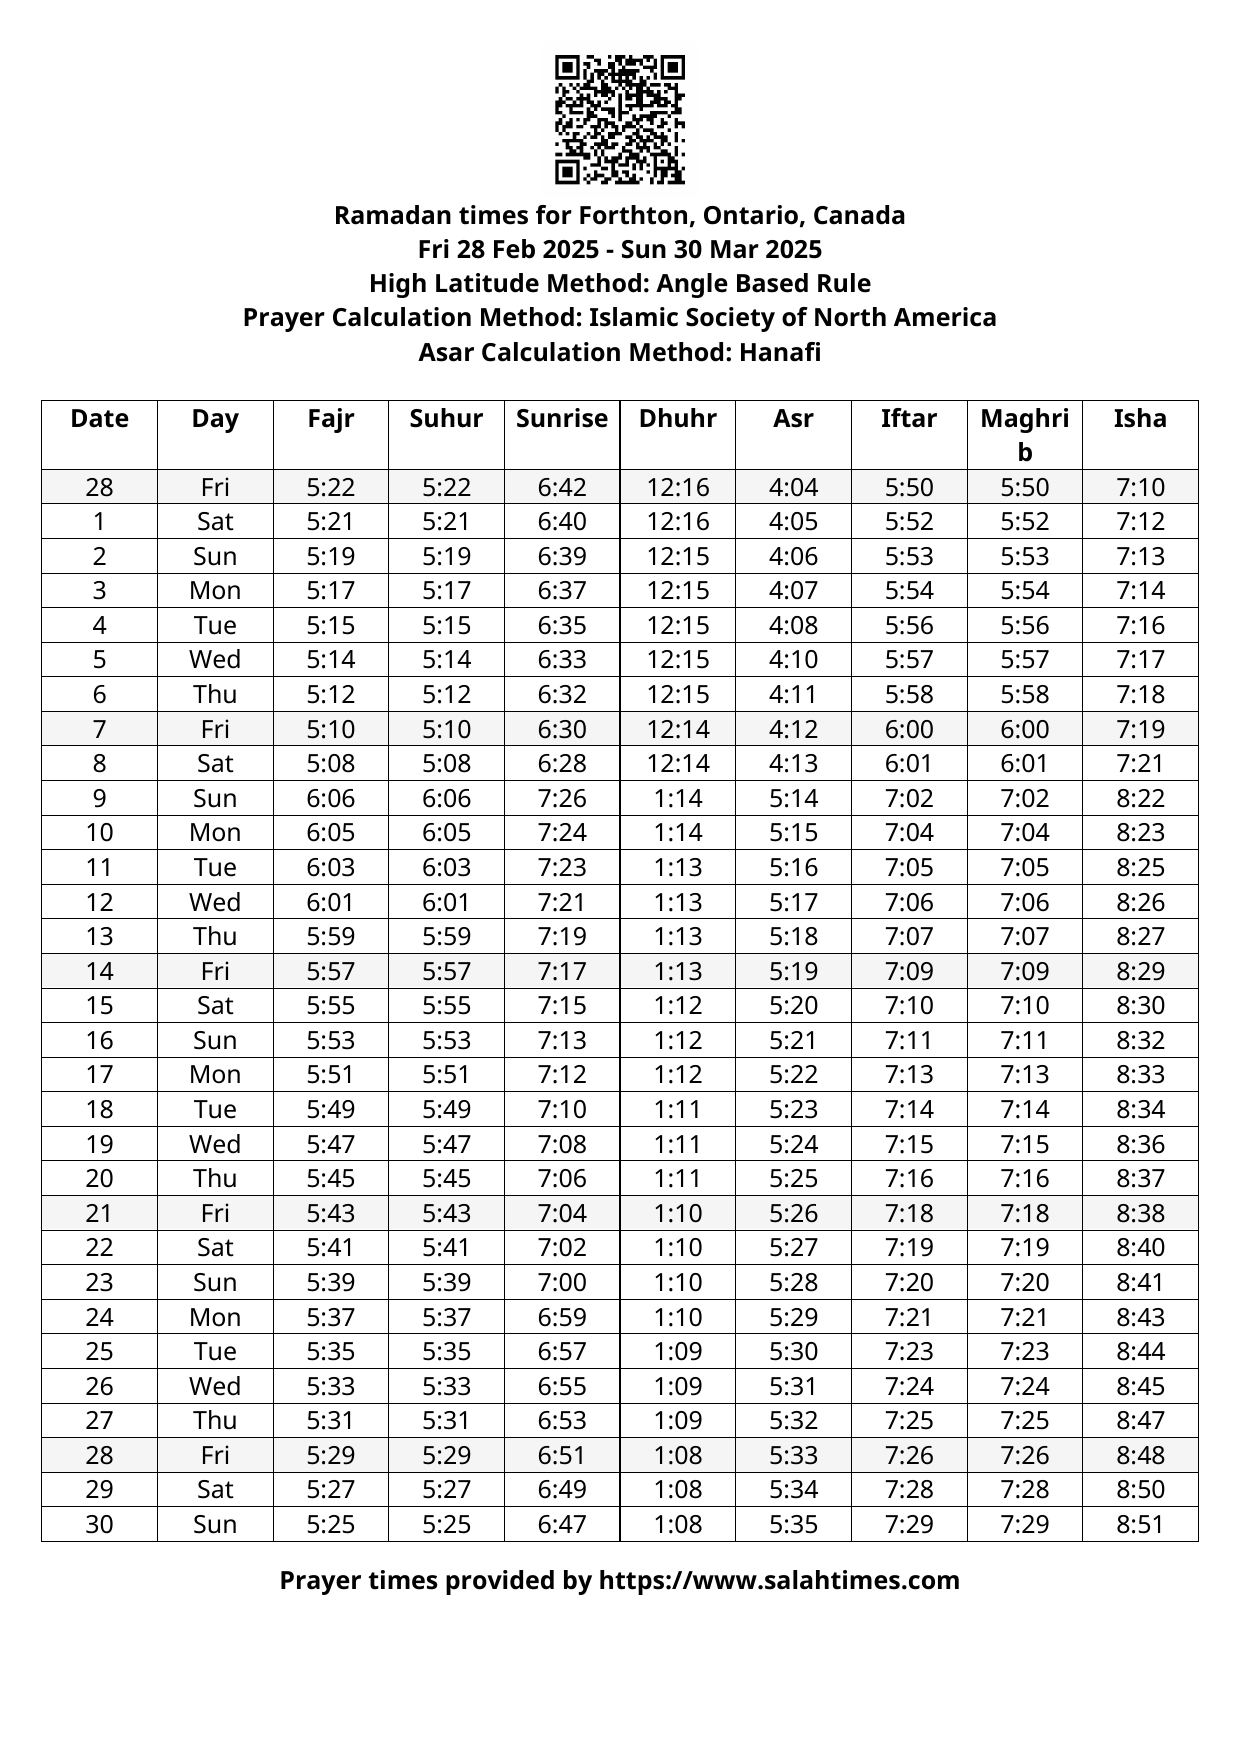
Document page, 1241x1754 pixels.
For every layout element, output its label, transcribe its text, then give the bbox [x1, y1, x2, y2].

table_cell 1:09 [621, 1369, 735, 1402]
table_cell 1:11 [621, 1092, 735, 1126]
table_cell 7:14 [968, 1092, 1082, 1126]
table_cell 7:23 [852, 1334, 967, 1368]
table_cell 5:29 [389, 1438, 504, 1472]
table_cell 5:19 [274, 539, 388, 572]
table_cell 7:13 [968, 1058, 1082, 1091]
table_cell 5:15 [736, 816, 851, 849]
table_cell 6:53 [505, 1404, 619, 1437]
table_cell Sun [158, 1023, 273, 1057]
table_cell 7:23 [968, 1334, 1082, 1368]
table_cell 5:25 [736, 1161, 851, 1195]
table_cell 7:04 [968, 816, 1082, 849]
table_cell 30 [42, 1507, 157, 1541]
table_cell 7:10 [1083, 470, 1198, 503]
table_cell 7:02 [505, 1231, 619, 1264]
table_cell 7:25 [852, 1404, 967, 1437]
table_cell 5:33 [389, 1369, 504, 1402]
text Prayer times provided by https://www.salahtimes.com [42, 1563, 1198, 1597]
table_cell 6:03 [274, 850, 388, 884]
table_cell 8:25 [1083, 850, 1198, 884]
table_cell 6:01 [968, 746, 1082, 780]
table_cell 4 [42, 608, 157, 642]
table_cell 6:32 [505, 677, 619, 711]
table_cell 5:19 [389, 539, 504, 572]
table_cell 1:09 [621, 1334, 735, 1368]
table_cell 7:16 [1083, 608, 1198, 642]
table_cell 29 [42, 1473, 157, 1506]
table_cell 9 [42, 781, 157, 814]
table_cell 6:33 [505, 643, 619, 676]
table_cell Thu [158, 677, 273, 711]
table_cell 12:14 [621, 712, 735, 745]
table_cell 6:47 [505, 1507, 619, 1541]
table_cell 5:35 [274, 1334, 388, 1368]
table_cell 4:06 [736, 539, 851, 572]
table_cell 5:59 [274, 919, 388, 953]
picture [542, 41, 699, 198]
table_cell 5:53 [389, 1023, 504, 1057]
table_cell 5:22 [389, 470, 504, 503]
table_cell 5:33 [274, 1369, 388, 1402]
table_cell 12:15 [621, 608, 735, 642]
table_cell 1:08 [621, 1507, 735, 1541]
table_cell 7:08 [505, 1127, 619, 1160]
table_cell 5:21 [736, 1023, 851, 1057]
table_cell 1:10 [621, 1231, 735, 1264]
table_cell 5:58 [968, 677, 1082, 711]
table_cell 7:14 [852, 1092, 967, 1126]
table_cell 1:12 [621, 989, 735, 1022]
table_cell 5:29 [274, 1438, 388, 1472]
table_cell 1:10 [621, 1265, 735, 1299]
table_cell 5:50 [968, 470, 1082, 503]
table_cell 7:17 [505, 954, 619, 987]
table_cell 5:39 [389, 1265, 504, 1299]
table_cell 5:39 [274, 1265, 388, 1299]
table_header Isha [1083, 401, 1198, 469]
table_cell 13 [42, 919, 157, 953]
table_cell 6:06 [389, 781, 504, 814]
table_cell 7:10 [852, 989, 967, 1022]
table_cell 7:18 [1083, 677, 1198, 711]
table_header Day [158, 401, 273, 469]
table_cell 7:28 [968, 1473, 1082, 1506]
table_header Asr [736, 401, 851, 469]
table_cell 7:24 [852, 1369, 967, 1402]
table_cell 1:08 [621, 1473, 735, 1506]
table_cell 7:15 [968, 1127, 1082, 1160]
text High Latitude Method: Angle Based Rule [42, 266, 1198, 300]
table_cell 5:31 [274, 1404, 388, 1437]
table_cell 8:36 [1083, 1127, 1198, 1160]
table_cell Tue [158, 1092, 273, 1126]
table_cell 6:40 [505, 504, 619, 538]
table_header Fajr [274, 401, 388, 469]
table_cell 17 [42, 1058, 157, 1091]
table_cell 5:49 [389, 1092, 504, 1126]
table_cell 6:42 [505, 470, 619, 503]
table_cell 8:44 [1083, 1334, 1198, 1368]
table_cell Mon [158, 574, 273, 607]
table_cell 6:00 [852, 712, 967, 745]
table_cell 8:41 [1083, 1265, 1198, 1299]
table_cell Wed [158, 1369, 273, 1402]
table_cell 8:30 [1083, 989, 1198, 1022]
table_cell 5:19 [736, 954, 851, 987]
table_cell 7:21 [505, 885, 619, 918]
table_cell 6:39 [505, 539, 619, 572]
table_cell 5:21 [274, 504, 388, 538]
table_cell 21 [42, 1196, 157, 1229]
table_cell 1:09 [621, 1404, 735, 1437]
table_cell 2 [42, 539, 157, 572]
table_cell 7:07 [968, 919, 1082, 953]
table_cell 5:08 [274, 746, 388, 780]
table_cell 5:15 [274, 608, 388, 642]
table_cell Thu [158, 1161, 273, 1195]
table_cell 5:53 [852, 539, 967, 572]
table_cell Fri [158, 712, 273, 745]
table_cell Sat [158, 1231, 273, 1264]
table_cell 5:14 [389, 643, 504, 676]
table_cell Wed [158, 885, 273, 918]
table_cell 5:12 [274, 677, 388, 711]
table_cell 7:07 [852, 919, 967, 953]
table_cell 7:19 [968, 1231, 1082, 1264]
table_cell 5:31 [389, 1404, 504, 1437]
table_cell 7:16 [968, 1161, 1082, 1195]
table_cell 19 [42, 1127, 157, 1160]
table_cell 7:04 [505, 1196, 619, 1229]
table_cell 5:33 [736, 1438, 851, 1472]
table_cell 1:10 [621, 1300, 735, 1333]
table_cell 4:11 [736, 677, 851, 711]
table_cell 8:26 [1083, 885, 1198, 918]
table_cell 3 [42, 574, 157, 607]
table_cell 5:37 [274, 1300, 388, 1333]
table_cell 12:14 [621, 746, 735, 780]
table_cell 7:12 [505, 1058, 619, 1091]
table_cell 5:59 [389, 919, 504, 953]
table_cell 8:51 [1083, 1507, 1198, 1541]
table_cell 7:05 [968, 850, 1082, 884]
table_cell 1:11 [621, 1161, 735, 1195]
table_cell 5:10 [389, 712, 504, 745]
table_cell 5:57 [274, 954, 388, 987]
table_cell 7:21 [852, 1300, 967, 1333]
table_cell 8:32 [1083, 1023, 1198, 1057]
table_cell 5:17 [274, 574, 388, 607]
table_cell 5:34 [736, 1473, 851, 1506]
table_cell 7:23 [505, 850, 619, 884]
table_cell 8:33 [1083, 1058, 1198, 1091]
table_cell 7:20 [852, 1265, 967, 1299]
table_cell 7:06 [505, 1161, 619, 1195]
table_cell 12:15 [621, 643, 735, 676]
table_cell 7:04 [852, 816, 967, 849]
table_cell 6 [42, 677, 157, 711]
table_cell 6:30 [505, 712, 619, 745]
table_cell 7:05 [852, 850, 967, 884]
table_cell 28 [42, 470, 157, 503]
table_cell 5:56 [852, 608, 967, 642]
table_cell 7:02 [852, 781, 967, 814]
table_cell 7:09 [968, 954, 1082, 987]
table_cell 6:01 [389, 885, 504, 918]
table_cell 5:41 [389, 1231, 504, 1264]
table_cell 1:10 [621, 1196, 735, 1229]
table_cell 8:50 [1083, 1473, 1198, 1506]
table_cell 7:06 [852, 885, 967, 918]
table_cell 4:05 [736, 504, 851, 538]
table_cell Sun [158, 781, 273, 814]
table_cell 8:22 [1083, 781, 1198, 814]
table_header Date [42, 401, 157, 469]
table_header Sunrise [505, 401, 619, 469]
table_cell 5:08 [389, 746, 504, 780]
table_cell Sun [158, 539, 273, 572]
table_cell 5:25 [389, 1507, 504, 1541]
table_cell 16 [42, 1023, 157, 1057]
table_cell 6:05 [274, 816, 388, 849]
table_cell 5:14 [736, 781, 851, 814]
table_cell 7:19 [505, 919, 619, 953]
table_cell 1:14 [621, 781, 735, 814]
table_cell 5:16 [736, 850, 851, 884]
table_cell 8 [42, 746, 157, 780]
table_cell 1:11 [621, 1127, 735, 1160]
table_cell Sat [158, 1473, 273, 1506]
table_cell Thu [158, 919, 273, 953]
table_cell 6:28 [505, 746, 619, 780]
table_cell 8:23 [1083, 816, 1198, 849]
table_cell Tue [158, 1334, 273, 1368]
table_cell 5:21 [389, 504, 504, 538]
table_cell Fri [158, 954, 273, 987]
table_cell 5:23 [736, 1092, 851, 1126]
table_cell 5:57 [852, 643, 967, 676]
table_header Iftar [852, 401, 967, 469]
table_cell 8:47 [1083, 1404, 1198, 1437]
table_cell 7:15 [852, 1127, 967, 1160]
table_cell 5:58 [852, 677, 967, 711]
table_cell 5:24 [736, 1127, 851, 1160]
table_cell 6:05 [389, 816, 504, 849]
table_cell 5:53 [274, 1023, 388, 1057]
table_cell 4:08 [736, 608, 851, 642]
table_cell 1:13 [621, 954, 735, 987]
table_cell 7:26 [968, 1438, 1082, 1472]
table_cell 7:09 [852, 954, 967, 987]
table_cell Fri [158, 1438, 273, 1472]
table_cell 10 [42, 816, 157, 849]
table_cell 14 [42, 954, 157, 987]
table_cell 6:01 [852, 746, 967, 780]
table_cell 5:35 [736, 1507, 851, 1541]
table_cell Sat [158, 989, 273, 1022]
table_cell 6:03 [389, 850, 504, 884]
table_cell 5:18 [736, 919, 851, 953]
table_cell 5:52 [968, 504, 1082, 538]
table_cell Sat [158, 746, 273, 780]
table_cell Fri [158, 470, 273, 503]
text Ramadan times for Forthton, Ontario, Canada [42, 198, 1198, 232]
table_cell 8:27 [1083, 919, 1198, 953]
table_cell 6:35 [505, 608, 619, 642]
table_cell 5:45 [389, 1161, 504, 1195]
table_cell 7:13 [505, 1023, 619, 1057]
table_cell Sun [158, 1265, 273, 1299]
table_cell 5:29 [736, 1300, 851, 1333]
table_cell 5:15 [389, 608, 504, 642]
table_cell 6:49 [505, 1473, 619, 1506]
table_cell 25 [42, 1334, 157, 1368]
table_cell 7:18 [852, 1196, 967, 1229]
table_cell Mon [158, 1300, 273, 1333]
table_cell Tue [158, 608, 273, 642]
table_cell 1:08 [621, 1438, 735, 1472]
table_cell 1 [42, 504, 157, 538]
table_cell 12 [42, 885, 157, 918]
table_cell 5:37 [389, 1300, 504, 1333]
table_cell 5 [42, 643, 157, 676]
table_cell 5:32 [736, 1404, 851, 1437]
table_cell 15 [42, 989, 157, 1022]
table_cell 12:15 [621, 539, 735, 572]
table_cell 7:24 [968, 1369, 1082, 1402]
table_cell 6:37 [505, 574, 619, 607]
table_cell 1:12 [621, 1023, 735, 1057]
table_cell 8:40 [1083, 1231, 1198, 1264]
table_cell 5:25 [274, 1507, 388, 1541]
table_cell 5:55 [389, 989, 504, 1022]
table_cell 12:16 [621, 470, 735, 503]
table_cell 7:24 [505, 816, 619, 849]
table_cell 5:17 [389, 574, 504, 607]
table_cell 24 [42, 1300, 157, 1333]
table_cell 5:43 [274, 1196, 388, 1229]
table_cell Sun [158, 1507, 273, 1541]
table_cell 6:59 [505, 1300, 619, 1333]
table_cell 5:50 [852, 470, 967, 503]
table_cell 5:12 [389, 677, 504, 711]
table_cell 7:19 [1083, 712, 1198, 745]
table_cell 7:13 [1083, 539, 1198, 572]
table_cell 6:51 [505, 1438, 619, 1472]
table_cell 5:14 [274, 643, 388, 676]
table_cell 5:57 [389, 954, 504, 987]
text Prayer Calculation Method: Islamic Society of North America [42, 300, 1198, 334]
table_cell Wed [158, 1127, 273, 1160]
table_cell 7:25 [968, 1404, 1082, 1437]
table_cell 5:49 [274, 1092, 388, 1126]
table_cell 1:13 [621, 919, 735, 953]
table_cell 5:51 [274, 1058, 388, 1091]
table_cell 5:10 [274, 712, 388, 745]
table_cell 5:53 [968, 539, 1082, 572]
table_cell 5:26 [736, 1196, 851, 1229]
table_cell 6:00 [968, 712, 1082, 745]
table_cell 5:30 [736, 1334, 851, 1368]
table_cell 12:16 [621, 504, 735, 538]
table_cell Mon [158, 816, 273, 849]
table_cell 1:12 [621, 1058, 735, 1091]
table_cell 8:38 [1083, 1196, 1198, 1229]
table_cell 23 [42, 1265, 157, 1299]
table_cell 18 [42, 1092, 157, 1126]
table_cell 5:27 [736, 1231, 851, 1264]
table_cell 5:27 [274, 1473, 388, 1506]
table_cell 5:54 [968, 574, 1082, 607]
table_cell 7:26 [505, 781, 619, 814]
table_cell 27 [42, 1404, 157, 1437]
table_cell Mon [158, 1058, 273, 1091]
table_cell 5:20 [736, 989, 851, 1022]
table_cell 1:13 [621, 850, 735, 884]
table_cell 4:12 [736, 712, 851, 745]
table_cell 7:29 [968, 1507, 1082, 1541]
table_cell 6:55 [505, 1369, 619, 1402]
table_cell 5:47 [389, 1127, 504, 1160]
table_cell 28 [42, 1438, 157, 1472]
table_cell 6:01 [274, 885, 388, 918]
table_cell 20 [42, 1161, 157, 1195]
table_cell 7:12 [1083, 504, 1198, 538]
table_cell 7:10 [968, 989, 1082, 1022]
table_cell 7:28 [852, 1473, 967, 1506]
table_cell 5:27 [389, 1473, 504, 1506]
table_cell 7:06 [968, 885, 1082, 918]
table_cell 8:34 [1083, 1092, 1198, 1126]
table_cell 4:07 [736, 574, 851, 607]
table_cell 8:37 [1083, 1161, 1198, 1195]
table_cell 7:17 [1083, 643, 1198, 676]
table_header Dhuhr [621, 401, 735, 469]
table_cell 1:13 [621, 885, 735, 918]
table_cell Wed [158, 643, 273, 676]
table_cell 5:47 [274, 1127, 388, 1160]
table_cell 8:43 [1083, 1300, 1198, 1333]
table_cell 7:18 [968, 1196, 1082, 1229]
table_cell 6:06 [274, 781, 388, 814]
table_cell 1:14 [621, 816, 735, 849]
table_cell 7:19 [852, 1231, 967, 1264]
table_cell 5:56 [968, 608, 1082, 642]
table_cell 7:20 [968, 1265, 1082, 1299]
table_cell Tue [158, 850, 273, 884]
table_cell 7:00 [505, 1265, 619, 1299]
table_cell 7:14 [1083, 574, 1198, 607]
table_header Maghrib [968, 401, 1082, 469]
table_cell 8:45 [1083, 1369, 1198, 1402]
text Asar Calculation Method: Hanafi [42, 334, 1198, 368]
table_cell Thu [158, 1404, 273, 1437]
table_cell 5:22 [736, 1058, 851, 1091]
table_cell 11 [42, 850, 157, 884]
table_cell 5:41 [274, 1231, 388, 1264]
table_header Suhur [389, 401, 504, 469]
table_cell Sat [158, 504, 273, 538]
table_cell 4:04 [736, 470, 851, 503]
table_cell 5:43 [389, 1196, 504, 1229]
table_cell 5:54 [852, 574, 967, 607]
table_cell 8:29 [1083, 954, 1198, 987]
table_cell 12:15 [621, 574, 735, 607]
table_cell 8:48 [1083, 1438, 1198, 1472]
table_cell 5:52 [852, 504, 967, 538]
text Fri 28 Feb 2025 - Sun 30 Mar 2025 [42, 232, 1198, 266]
table_cell 26 [42, 1369, 157, 1402]
table_cell 7:15 [505, 989, 619, 1022]
table_cell 7:11 [852, 1023, 967, 1057]
table_cell 12:15 [621, 677, 735, 711]
table_cell 7:16 [852, 1161, 967, 1195]
table_cell 7 [42, 712, 157, 745]
table_cell 5:31 [736, 1369, 851, 1402]
table_cell 7:21 [968, 1300, 1082, 1333]
table_cell 7:11 [968, 1023, 1082, 1057]
table_cell 5:22 [274, 470, 388, 503]
table_cell 22 [42, 1231, 157, 1264]
table_cell 7:21 [1083, 746, 1198, 780]
table_cell 4:13 [736, 746, 851, 780]
table_cell 7:26 [852, 1438, 967, 1472]
table_cell 7:10 [505, 1092, 619, 1126]
table_cell 5:57 [968, 643, 1082, 676]
table_cell 5:51 [389, 1058, 504, 1091]
table_cell 7:02 [968, 781, 1082, 814]
table_cell 5:35 [389, 1334, 504, 1368]
table_cell 5:45 [274, 1161, 388, 1195]
table_cell 5:55 [274, 989, 388, 1022]
table_cell 7:13 [852, 1058, 967, 1091]
table_cell Fri [158, 1196, 273, 1229]
table_cell 5:28 [736, 1265, 851, 1299]
table_cell 6:57 [505, 1334, 619, 1368]
table_cell 5:17 [736, 885, 851, 918]
table_cell 4:10 [736, 643, 851, 676]
table_cell 7:29 [852, 1507, 967, 1541]
